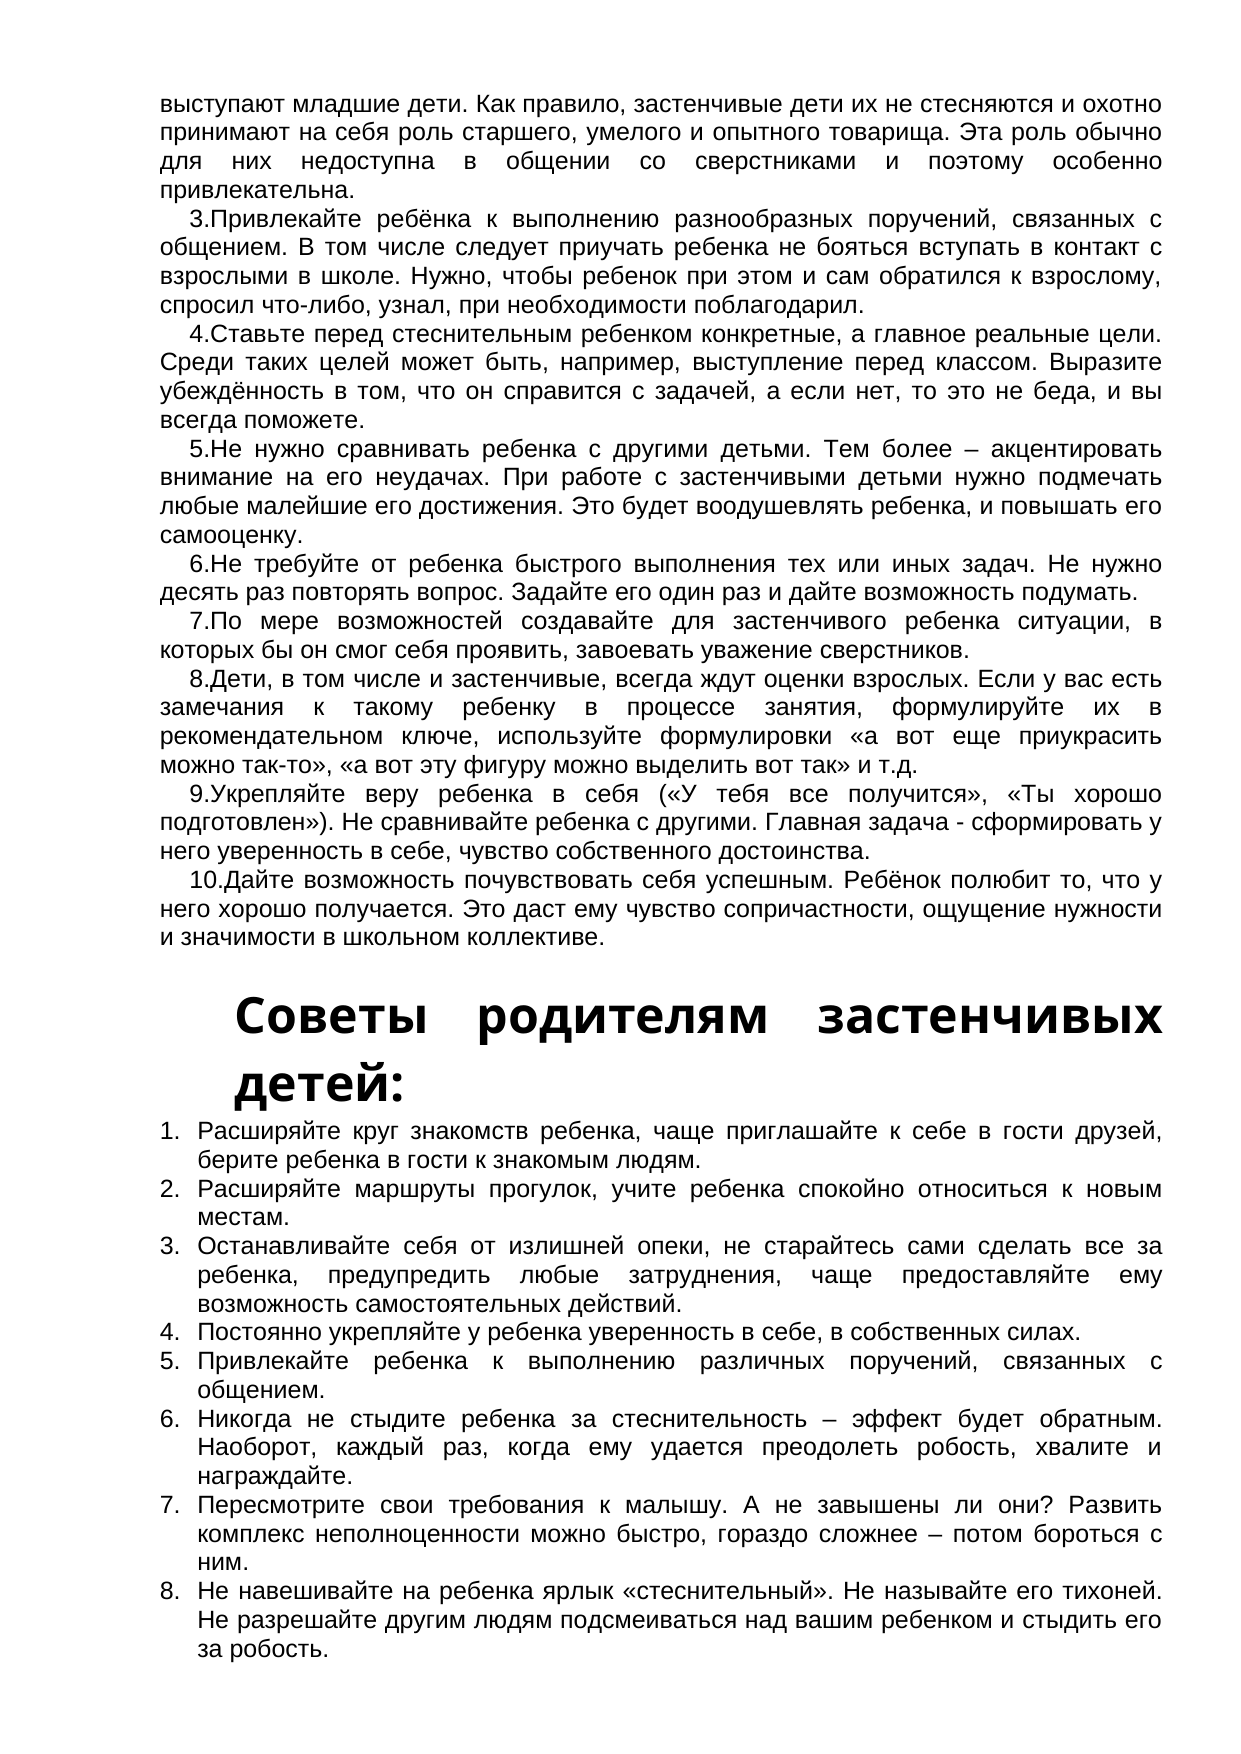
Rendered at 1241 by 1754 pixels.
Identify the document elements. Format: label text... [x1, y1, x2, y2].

text 7.По мере возможностей создавайте для застенчивого ребенка ситуации, в которых бы он смог себя проявить, завоевать уважение сверстников. [159, 606, 1163, 664]
list Постоянно укрепляйте у ребенка уверенность в себе, в собственных силах. [159, 1317, 1163, 1346]
text 4.Ставьте перед стеснительным ребенком конкретные, а главное реальные цели. Среди таких целей может быть, например, выступление перед классом. Выразите убеждённость в том, что он справится с задачей, а если нет, то это не беда, и вы всегда поможете. [159, 319, 1163, 434]
list Не навешивайте на ребенка ярлык «стеснительный». Не называйте его тихоней. Не разрешайте другим людям подсмеиваться над вашим ребенком и стыдить его за робость. [159, 1576, 1163, 1662]
list Останавливайте себя от излишней опеки, не старайтесь сами сделать все за ребенка, предупредить любые затруднения, чаще предоставляйте ему возможность самостоятельных действий. [159, 1231, 1163, 1317]
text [159, 89, 1163, 204]
list Пересмотрите свои требования к малышу. А не завышены ли они? Развить комплекс неполноценности можно быстро, гораздо сложнее – потом бороться с ним. [159, 1490, 1163, 1576]
text 3.Привлекайте ребёнка к выполнению разнообразных поручений, связанных с общением. В том числе следует приучать ребенка не бояться вступать в контакт с взрослыми в школе. Нужно, чтобы ребенок при этом и сам обратился к взрослому, спросил что-либо, узнал, при необходимости поблагодарил. [159, 204, 1163, 319]
list Расширяйте маршруты прогулок, учите ребенка спокойно относиться к новым местам. [159, 1174, 1163, 1231]
text 9.Укрепляйте веру ребенка в себя («У тебя все получится», «Ты хорошо подготовлен»). Не сравнивайте ребенка с другими. Главная задача - сформировать у него уверенность в себе, чувство собственного достоинства. [159, 779, 1163, 865]
text 8.Дети, в том числе и застенчивые, всегда ждут оценки взрослых. Если у вас есть замечания к такому ребенку в процессе занятия, формулируйте их в рекомендательном ключе, используйте формулировки «а вот еще приукрасить можно так-то», «а вот эту фигуру можно выделить вот так» и т.д. [159, 664, 1163, 779]
list Расширяйте круг знакомств ребенка, чаще приглашайте к себе в гости друзей, берите ребенка в гости к знакомым людям. [159, 1116, 1163, 1174]
list Никогда не стыдите ребенка за стеснительность – эффект будет обратным. Наоборот, каждый раз, когда ему удается преодолеть робость, хвалите и награждайте. [159, 1404, 1163, 1490]
text 6.Не требуйте от ребенка быстрого выполнения тех или иных задач. Не нужно десять раз повторять вопрос. Задайте его один раз и дайте возможность подумать. [159, 549, 1163, 606]
text 10.Дайте возможность почувствовать себя успешным. Ребёнок полюбит то, что у него хорошо получается. Это даст ему чувство сопричастности, ощущение нужности и значимости в школьном коллективе. [159, 865, 1163, 951]
text Советы родителям застенчивых детей: [234, 980, 1163, 1116]
text 5.Не нужно сравнивать ребенка с другими детьми. Тем более – акцентировать внимание на его неудачах. При работе с застенчивыми детьми нужно подмечать любые малейшие его достижения. Это будет воодушевлять ребенка, и повышать его самооценку. [159, 434, 1163, 549]
list Привлекайте ребенка к выполнению различных поручений, связанных с общением. [159, 1346, 1163, 1404]
